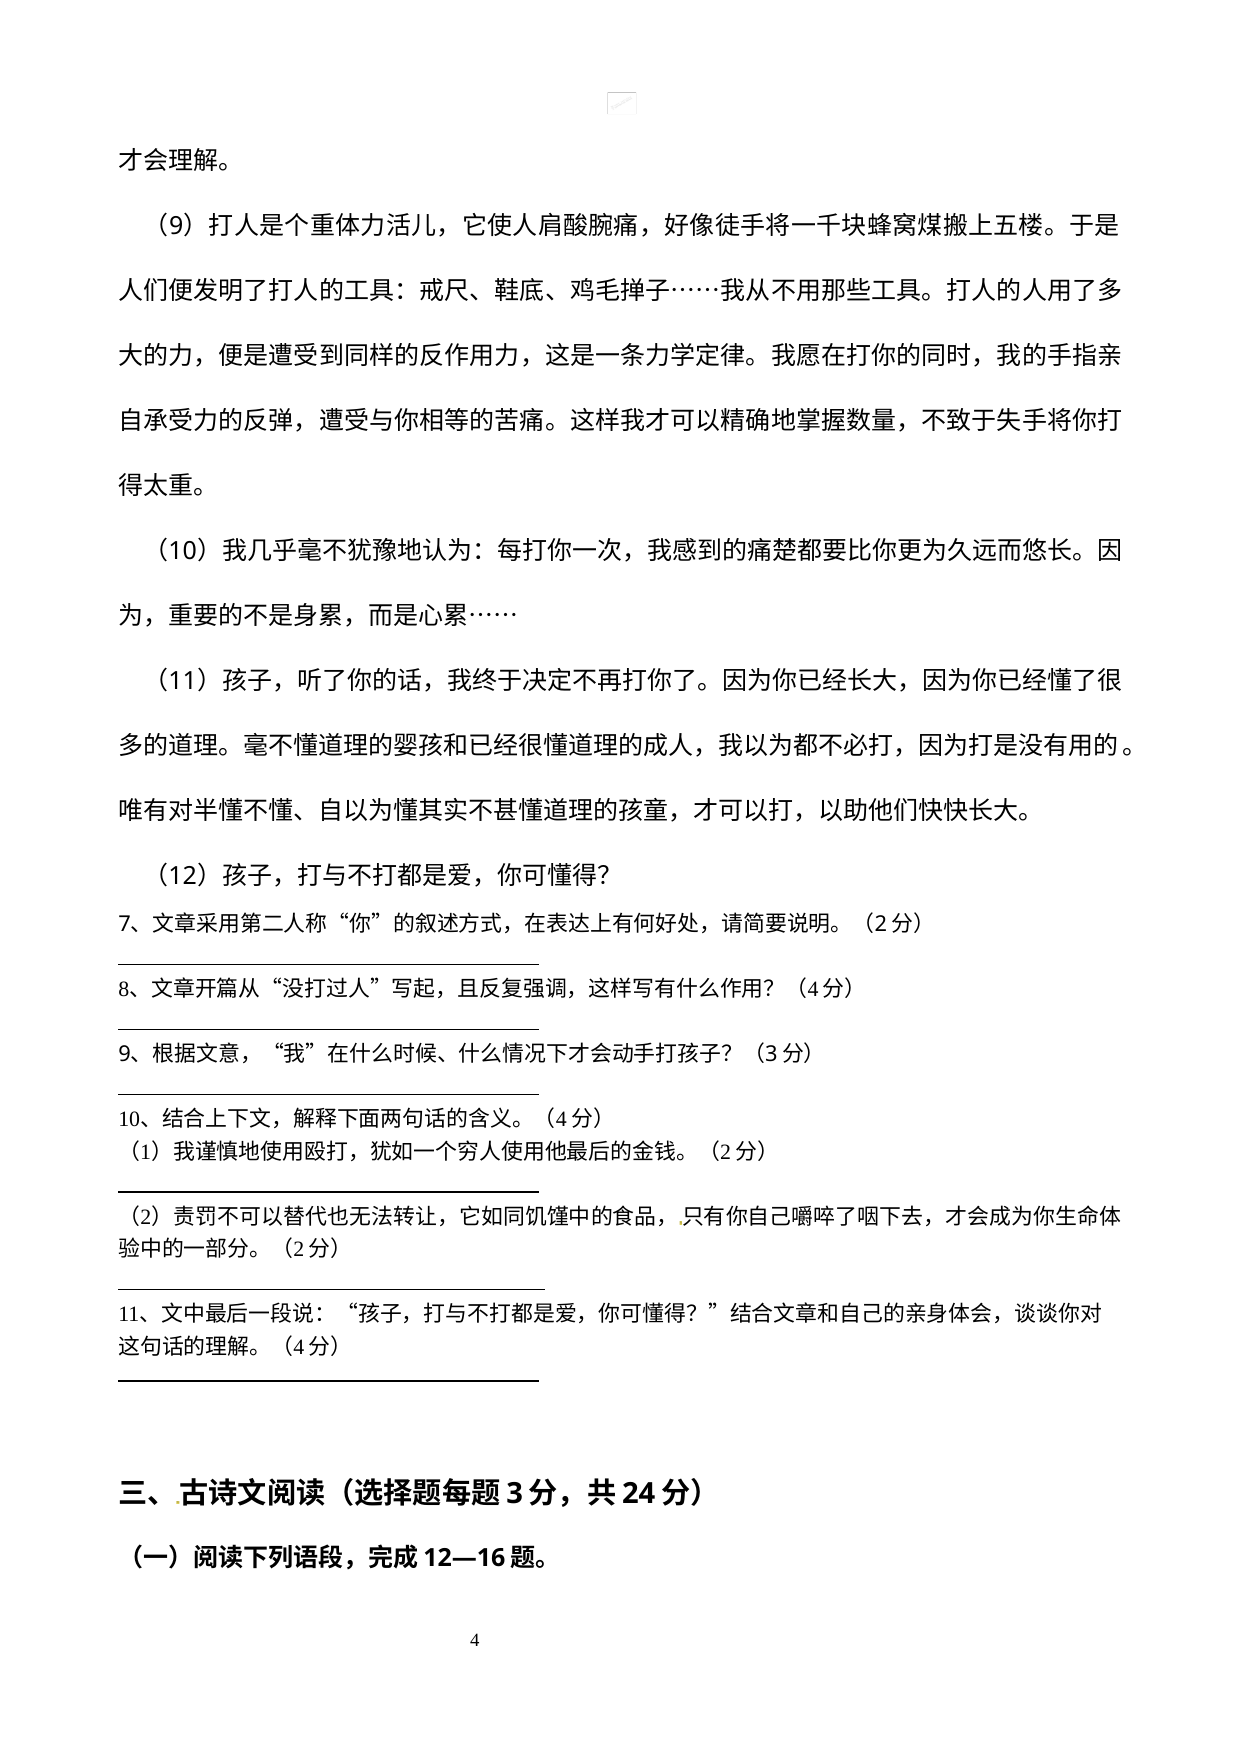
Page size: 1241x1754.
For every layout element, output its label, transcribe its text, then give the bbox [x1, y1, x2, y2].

text 8、文章开篇从“没打过人”写起，且反复强调，这样写有什么作用？（4分） [118, 971, 1122, 1003]
text （11）孩子，听了你的话，我终于决定不再打你了。因为你已经长大，因为你已经懂了很多的道理。毫不懂道理的婴孩和已经很懂道理的成人，我以为都不必打，因为打是没有用的。唯有对半懂不懂、自以为懂其实不甚懂道理的孩童，才可以打，以助他们快快长大。 [118, 646, 1122, 841]
text 9、根据文意，“我”在什么时候、什么情况下才会动手打孩子？（3分） [118, 1036, 1122, 1068]
text 10、结合上下文，解释下面两句话的含义。（4分） [118, 1101, 1122, 1133]
text （10）我几乎毫不犹豫地认为：每打你一次，我感到的痛楚都要比你更为久远而悠长。因为，重要的不是身累，而是心累…… [118, 516, 1122, 646]
text [来源:Zxxk.Com] [118, 1361, 1122, 1393]
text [118, 126, 1122, 191]
text （9）打人是个重体力活儿，它使人肩酸腕痛，好像徒手将一千块蜂窝煤搬上五楼。于是人们便发明了打人的工具：戒尺、鞋底、鸡毛掸子……我从不用那些工具。打人的人用了多大的力，便是遭受到同样的反作用力，这是一条力学定律。我愿在打你的同时，我的手指亲自承受力的反弹，遭受与你相等的苦痛。这样我才可以精确地掌握数量，不致于失手将你打得太重。[来源:学+科+网Z+X+X+K] [118, 191, 1122, 516]
picture [601, 73, 639, 126]
text （2）责罚不可以替代也无法转让，它如同饥馑中的食品，只有你自己嚼啐了咽下去，才会成为你生命体验中的一部分。（2分） [118, 1198, 1122, 1263]
text 三、古诗文阅读（选择题每题3分，共24分） [118, 1458, 1122, 1523]
text （12）孩子，打与不打都是爱，你可懂得？ [118, 841, 1122, 906]
text 11、文中最后一段说：“孩子，打与不打都是爱，你可懂得？”结合文章和自己的亲身体会，谈谈你对这句话的理解。（4分） [118, 1296, 1122, 1361]
text （一）阅读下列语段，完成12—16题。 [118, 1523, 1122, 1588]
text 7、文章采用第二人称“你”的叙述方式，在表达上有何好处，请简要说明。（2分） [118, 906, 1122, 938]
text （1）我谨慎地使用殴打，犹如一个穷人使用他最后的金钱。（2分） [118, 1133, 1122, 1166]
